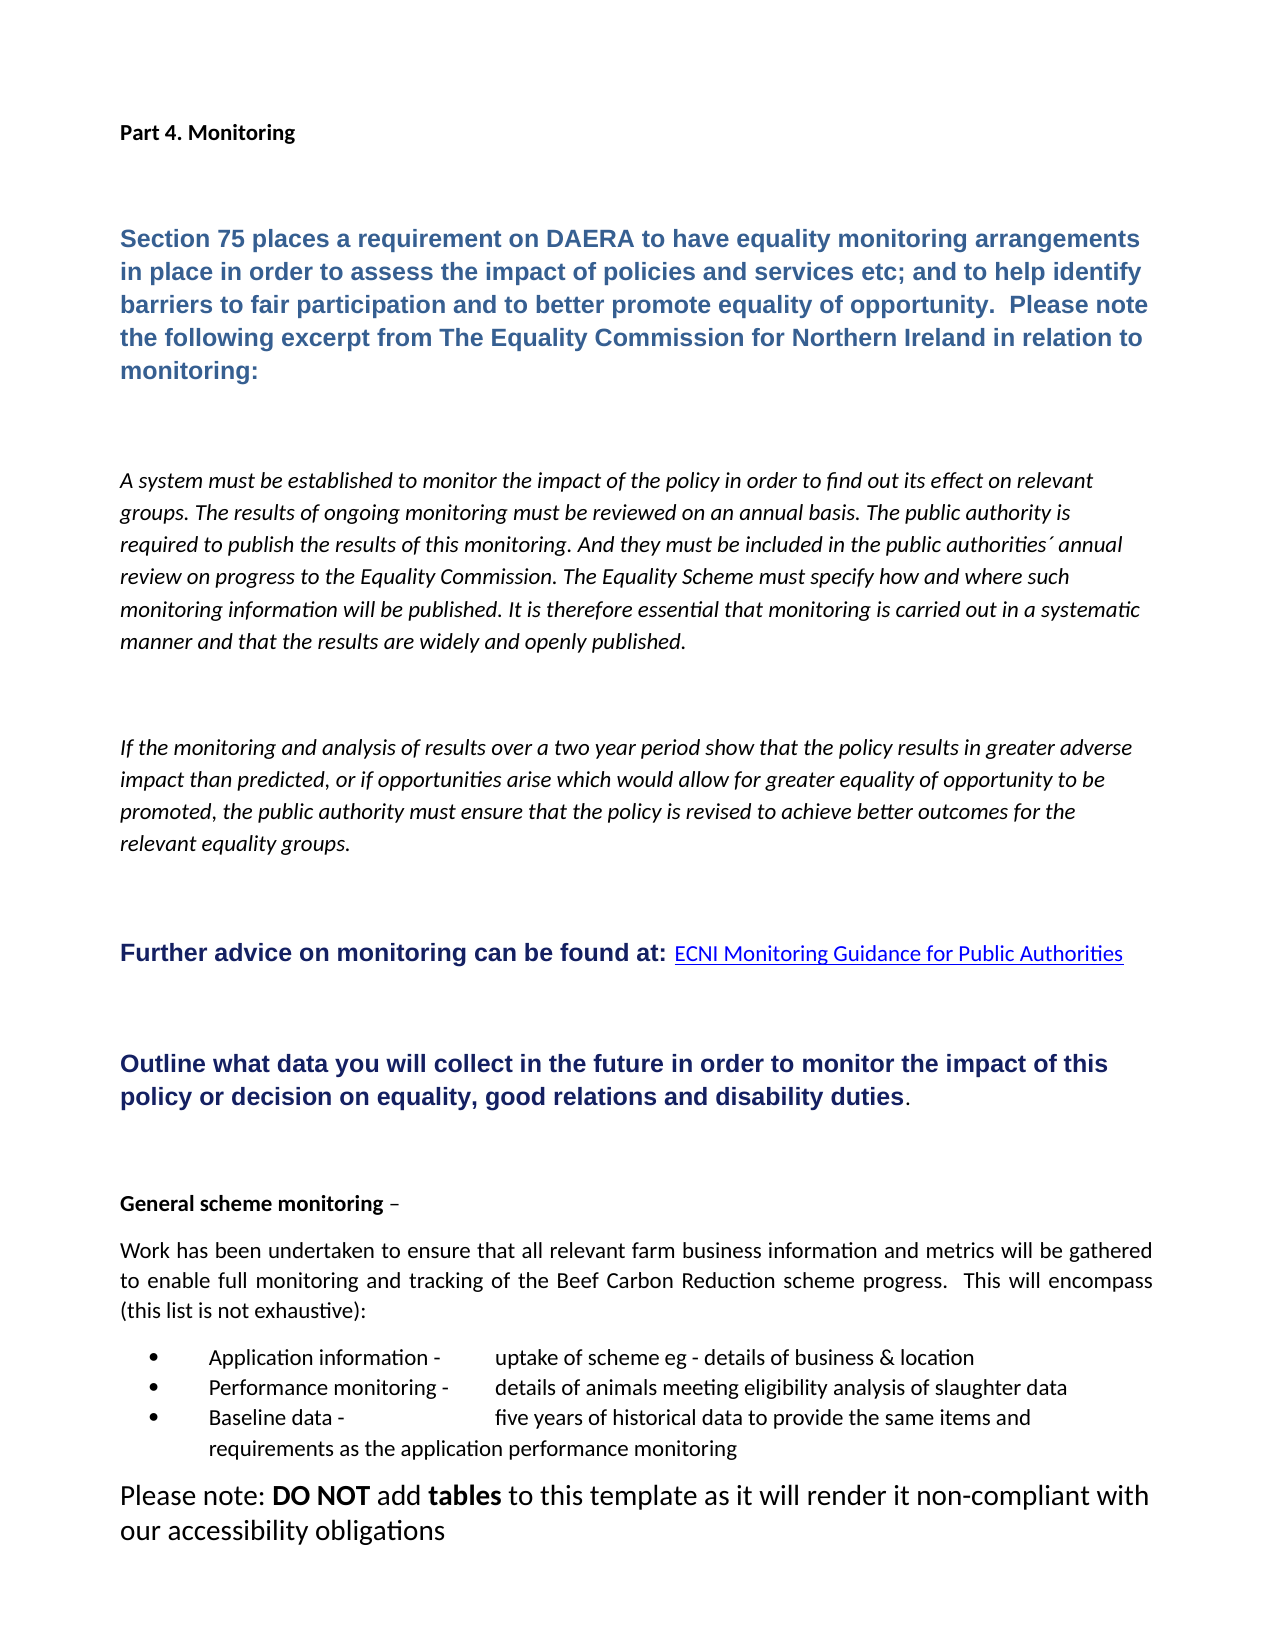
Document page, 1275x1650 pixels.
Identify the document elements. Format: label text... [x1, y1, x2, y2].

text Outline what data you will collect in the future in order to monitor the impact of this policy or decision on equality, good relations and disability duties. [120, 1048, 1155, 1111]
text General scheme monitoring – [120, 1189, 1155, 1217]
text Work has been undertaken to ensure that all relevant farm business information and metrics will be gathered to enable full monitoring and tracking of the Beef Carbon Reduction scheme progress. This will encompass (this list is not exhaustive): [120, 1236, 1155, 1324]
list Baseline data - five years of historical data to provide the same items and requirements as the application performance monitoring [149, 1403, 1155, 1462]
text If the monitoring and analysis of results over a two year period show that the policy results in greater adverse impact than predicted, or if opportunities arise which would allow for greater equality of opportunity to be promoted, the public authority must ensure that the policy is revised to achieve better outcomes for the relevant equality groups. [120, 733, 1155, 857]
text Section 75 places a requirement on DAERA to have equality monitoring arrangements in place in order to assess the impact of policies and services etc; and to help identify barriers to fair participation and to better promote equality of opportunity. Please note the following excerpt from The Equality Commission for Northern Ireland in relation to monitoring: [120, 224, 1155, 385]
list Performance monitoring - details of animals meeting eligibility analysis of slaughter data [149, 1373, 1155, 1401]
text A system must be established to monitor the impact of the policy in order to find out its effect on relevant groups. The results of ongoing monitoring must be reviewed on an annual basis. The public authority is required to publish the results of this monitoring. And they must be included in the public authorities´ annual review on progress to the Equality Commission. The Equality Scheme must specify how and where such monitoring information will be published. It is therefore essential that monitoring is carried out in a systematic manner and that the results are widely and openly published. [120, 466, 1155, 655]
list Application information - uptake of scheme eg - details of business & location [149, 1343, 1155, 1371]
text Further advice on monitoring can be found at: ECNI Monitoring Guidance for Public Authorities [120, 938, 1155, 967]
text Part 4. Monitoring [120, 118, 1155, 146]
